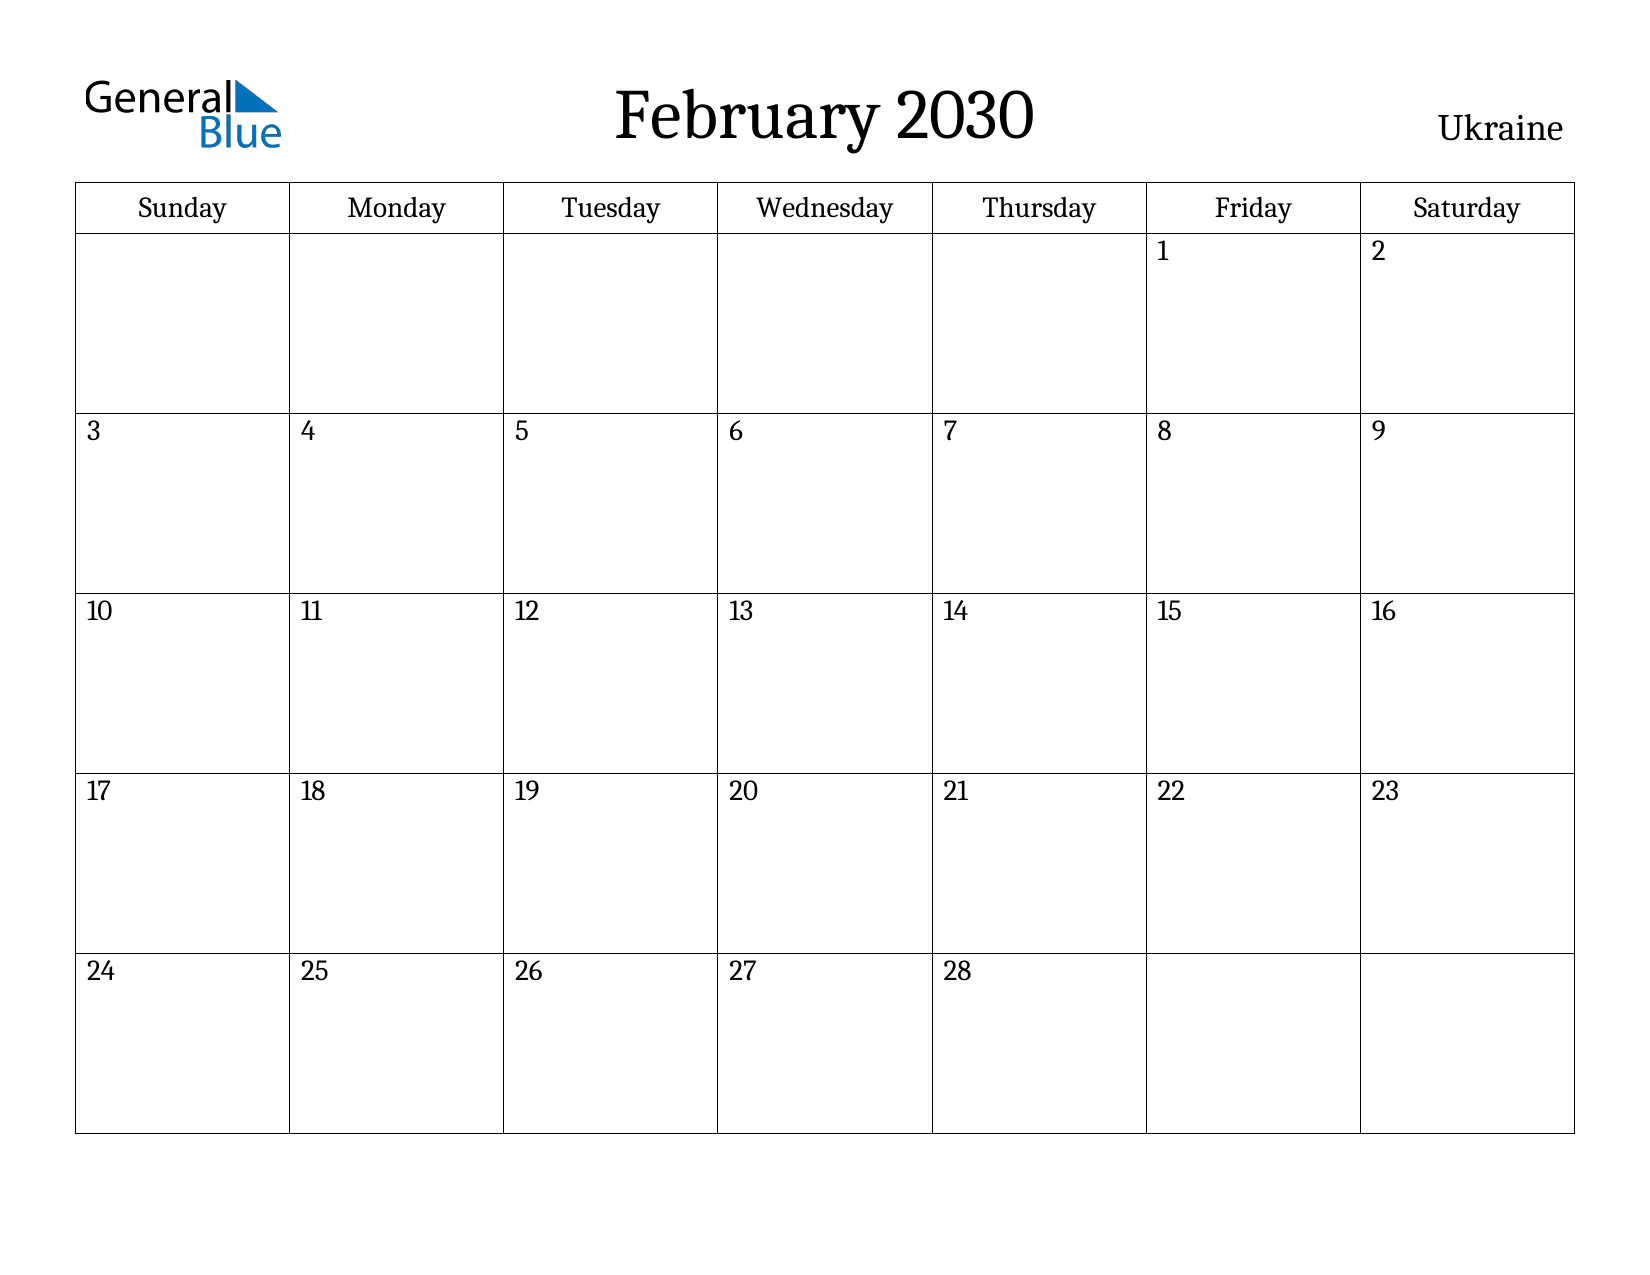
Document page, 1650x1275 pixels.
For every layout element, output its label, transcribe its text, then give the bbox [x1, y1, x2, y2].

table_cell [76, 627, 289, 773]
table_cell [718, 234, 932, 267]
table_cell 13 [718, 594, 932, 627]
table_cell [1361, 448, 1574, 593]
table_cell [76, 267, 289, 413]
table_cell [933, 988, 1146, 1133]
table_cell Wednesday [718, 183, 932, 233]
table_cell [718, 448, 932, 593]
table_cell [1147, 808, 1360, 953]
table_header February 2030 [504, 75, 1146, 182]
table_cell [76, 234, 289, 267]
table_cell [504, 267, 717, 413]
table_cell [933, 627, 1146, 773]
table_cell [1147, 627, 1360, 773]
table_header [76, 75, 503, 182]
table_cell [933, 448, 1146, 593]
table_cell 23 [1361, 774, 1574, 807]
table_cell [290, 448, 503, 593]
table_cell 7 [933, 414, 1146, 447]
table_header Ukraine [1146, 75, 1574, 182]
table_cell 28 [933, 954, 1146, 987]
table_cell [76, 988, 289, 1133]
table_cell 5 [504, 414, 717, 447]
table_cell [76, 448, 289, 593]
table_cell 9 [1361, 414, 1574, 447]
table_cell [933, 267, 1146, 413]
table_cell [718, 988, 932, 1133]
table_cell 2 [1361, 234, 1574, 267]
table_cell [933, 808, 1146, 953]
table_cell 16 [1361, 594, 1574, 627]
table_cell Sunday [76, 183, 289, 233]
table_cell [718, 627, 932, 773]
table_cell [504, 234, 717, 267]
table_cell [504, 988, 717, 1133]
table_cell [1361, 988, 1574, 1133]
picture [86, 80, 281, 148]
table_cell 25 [290, 954, 503, 987]
table_cell [504, 808, 717, 953]
table_cell 19 [504, 774, 717, 807]
table_cell 15 [1147, 594, 1360, 627]
table_cell 24 [76, 954, 289, 987]
table_cell Monday [290, 183, 503, 233]
table_cell 21 [933, 774, 1146, 807]
table_cell Friday [1147, 183, 1360, 233]
table_cell 4 [290, 414, 503, 447]
table_cell 14 [933, 594, 1146, 627]
table_cell 17 [76, 774, 289, 807]
table_cell [290, 988, 503, 1133]
table_cell 12 [504, 594, 717, 627]
table_cell [1361, 808, 1574, 953]
table_cell 11 [290, 594, 503, 627]
table_cell [718, 808, 932, 953]
table_cell 3 [76, 414, 289, 447]
table_cell [1361, 267, 1574, 413]
table_cell [290, 627, 503, 773]
table_cell [718, 267, 932, 413]
table_cell 20 [718, 774, 932, 807]
table_cell [1147, 448, 1360, 593]
table_cell 18 [290, 774, 503, 807]
table_cell [290, 808, 503, 953]
table_cell [1147, 988, 1360, 1133]
table_cell [76, 808, 289, 953]
table_cell [290, 267, 503, 413]
table_cell 22 [1147, 774, 1360, 807]
table_cell [504, 448, 717, 593]
table_cell 8 [1147, 414, 1360, 447]
table_cell 10 [76, 594, 289, 627]
table_cell [504, 627, 717, 773]
table_cell [1361, 954, 1574, 987]
table_cell Tuesday [504, 183, 717, 233]
table_cell 27 [718, 954, 932, 987]
table_cell Thursday [933, 183, 1146, 233]
table_cell [290, 234, 503, 267]
table_cell [1147, 954, 1360, 987]
table_cell 6 [718, 414, 932, 447]
table_cell [1361, 627, 1574, 773]
table_cell Saturday [1361, 183, 1574, 233]
table_cell 1 [1147, 234, 1360, 267]
table_cell 26 [504, 954, 717, 987]
table_cell [933, 234, 1146, 267]
table_cell [1147, 267, 1360, 413]
